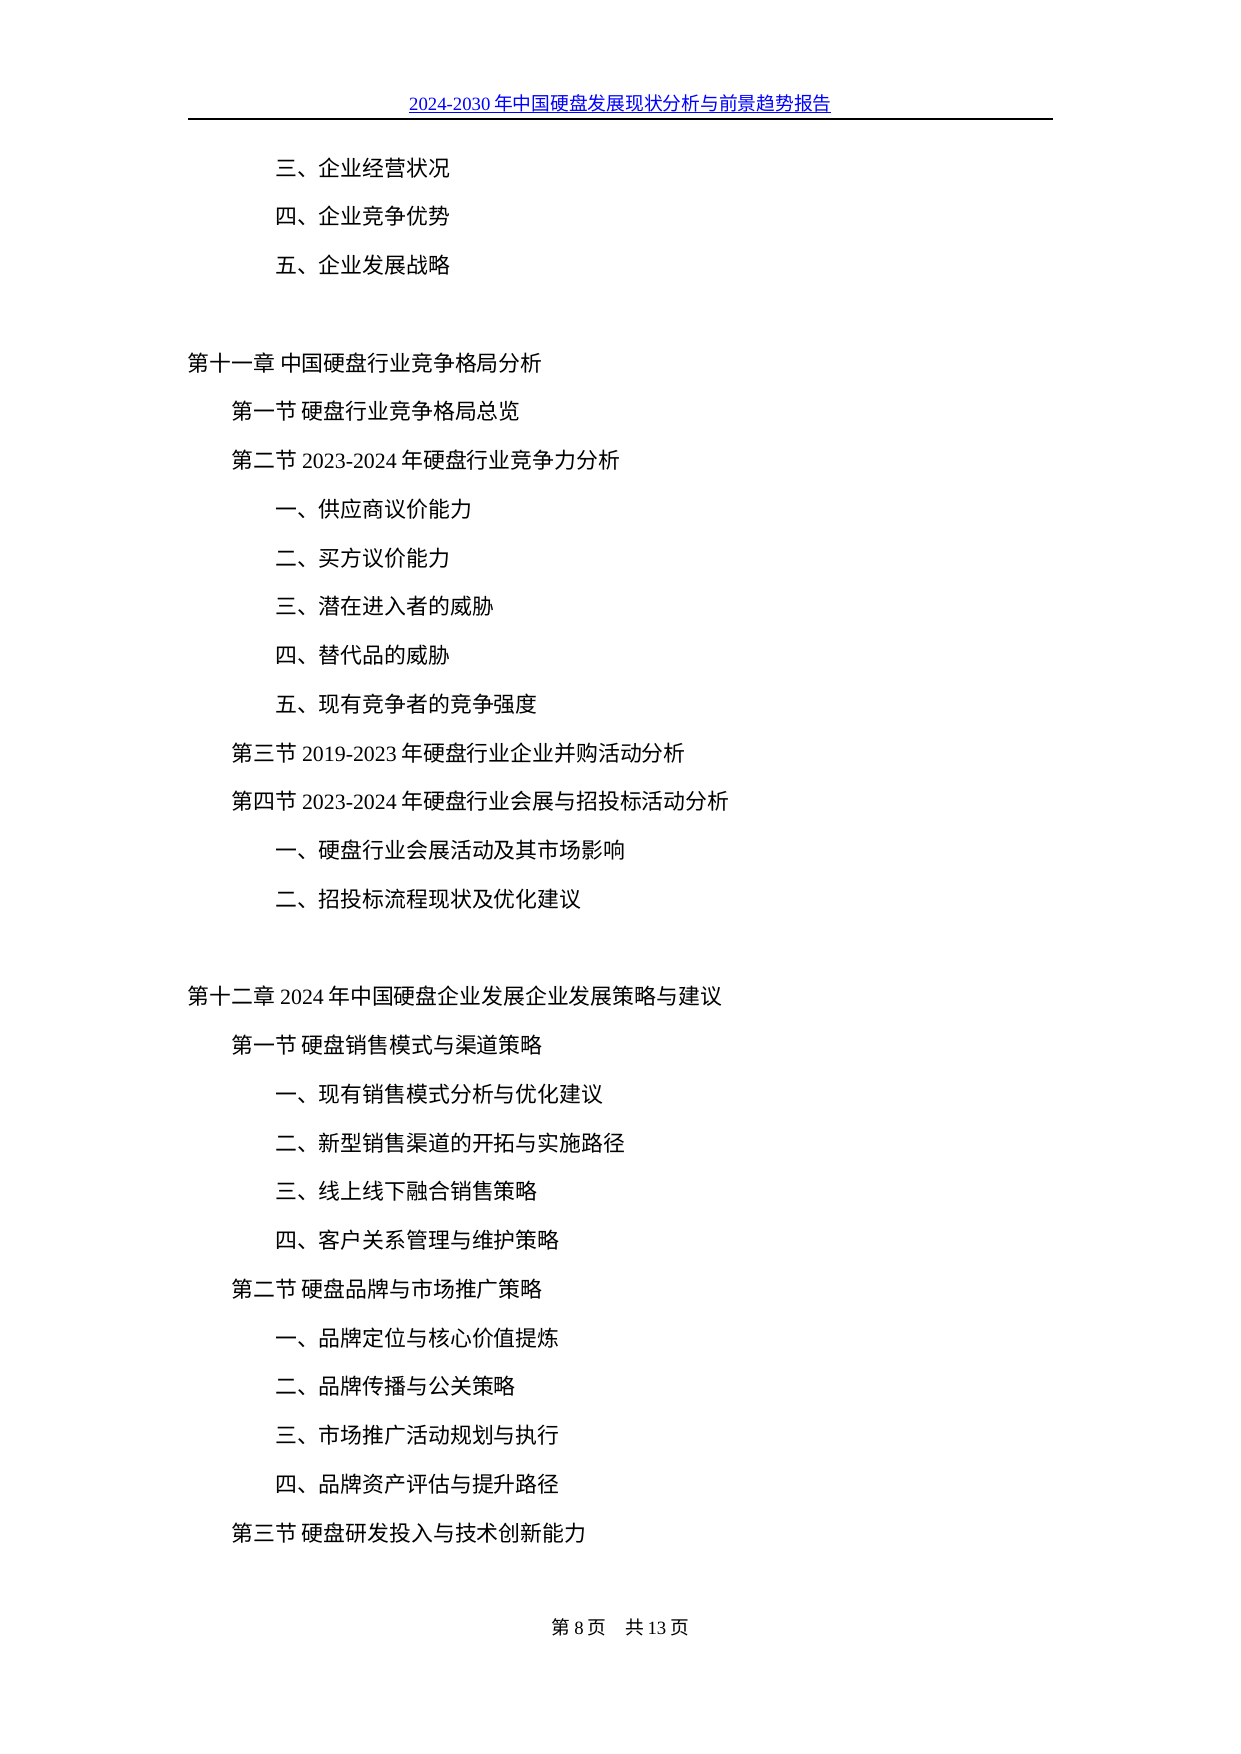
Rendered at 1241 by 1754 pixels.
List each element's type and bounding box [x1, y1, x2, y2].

text [187, 150, 1053, 1548]
